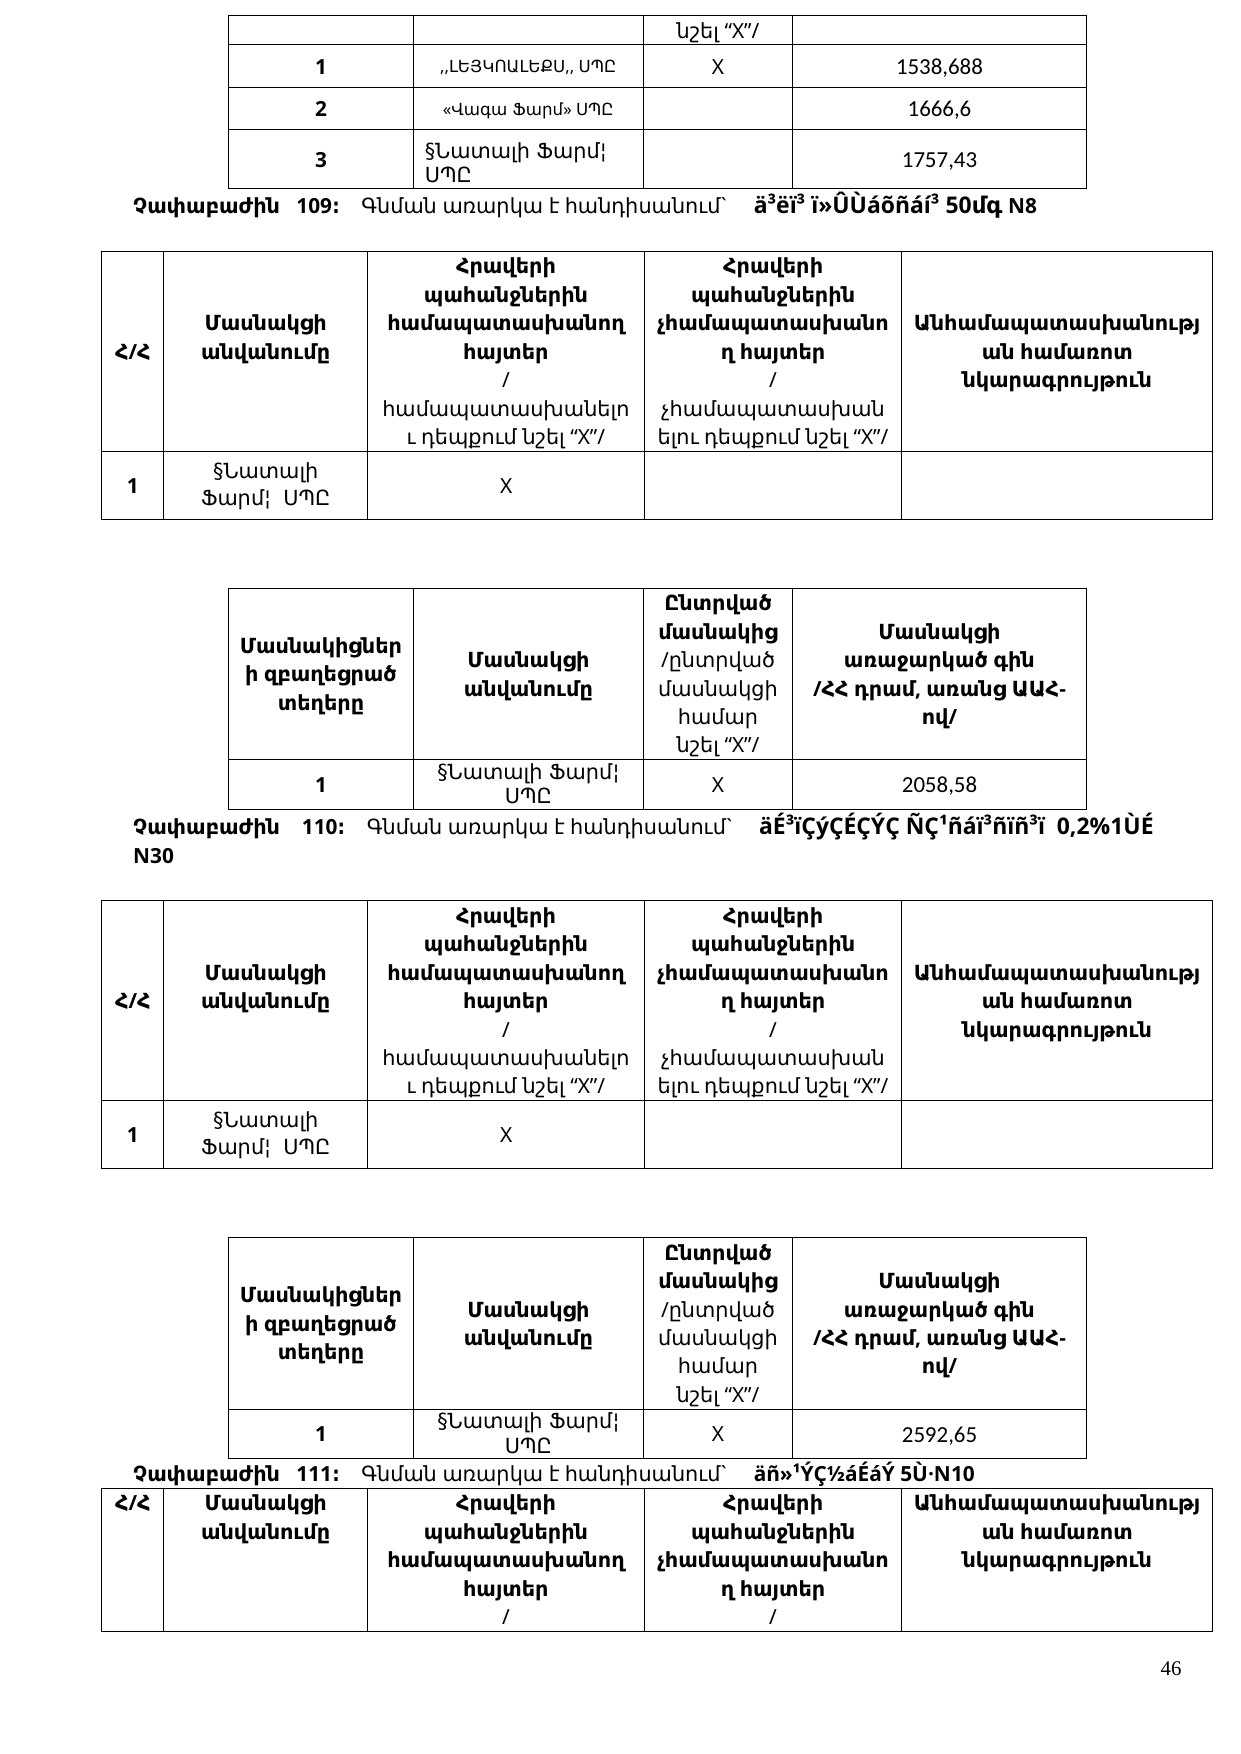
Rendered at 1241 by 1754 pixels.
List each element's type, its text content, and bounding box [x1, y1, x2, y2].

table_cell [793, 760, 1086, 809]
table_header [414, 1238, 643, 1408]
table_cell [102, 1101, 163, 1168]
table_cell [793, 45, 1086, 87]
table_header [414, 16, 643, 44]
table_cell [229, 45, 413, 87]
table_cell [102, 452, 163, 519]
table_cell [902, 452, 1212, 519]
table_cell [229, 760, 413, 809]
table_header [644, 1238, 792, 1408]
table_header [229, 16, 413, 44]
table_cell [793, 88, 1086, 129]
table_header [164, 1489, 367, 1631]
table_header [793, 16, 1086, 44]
text Չափաբաժին 111։ Գնման առարկա է հանդիսանում` äñ»¹ÝÇ½áÉáÝ 5Ù·N10 [133, 1459, 1181, 1487]
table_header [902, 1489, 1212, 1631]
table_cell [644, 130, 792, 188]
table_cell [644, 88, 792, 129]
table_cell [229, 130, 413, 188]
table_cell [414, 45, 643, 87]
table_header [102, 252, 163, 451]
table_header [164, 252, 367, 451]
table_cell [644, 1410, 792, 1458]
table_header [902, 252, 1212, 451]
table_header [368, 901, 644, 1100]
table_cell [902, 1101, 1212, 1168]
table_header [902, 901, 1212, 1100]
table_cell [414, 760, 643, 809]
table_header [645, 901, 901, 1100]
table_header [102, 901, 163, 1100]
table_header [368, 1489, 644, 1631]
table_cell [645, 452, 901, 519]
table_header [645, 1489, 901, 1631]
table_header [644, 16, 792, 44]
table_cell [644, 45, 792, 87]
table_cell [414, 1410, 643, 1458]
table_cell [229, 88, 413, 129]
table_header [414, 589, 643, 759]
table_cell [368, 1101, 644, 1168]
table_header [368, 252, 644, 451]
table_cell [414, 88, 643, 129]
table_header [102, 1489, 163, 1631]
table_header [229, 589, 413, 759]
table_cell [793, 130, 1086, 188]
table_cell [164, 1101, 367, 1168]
text Չափաբաժին 109։ Գնման առարկա է հանդիսանում` ä³ëï³ ï»ÛÙáõñáí³ 50մգ N8 [133, 189, 1181, 220]
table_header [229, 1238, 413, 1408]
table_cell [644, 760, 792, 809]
text Չափաբաժին 110։ Գնման առարկա է հանդիսանում` äÉ³ïÇýÇÉÇÝÇ ÑÇ¹ñáï³ñïñ³ï 0,2%1ÙÉ N30 [133, 810, 1181, 869]
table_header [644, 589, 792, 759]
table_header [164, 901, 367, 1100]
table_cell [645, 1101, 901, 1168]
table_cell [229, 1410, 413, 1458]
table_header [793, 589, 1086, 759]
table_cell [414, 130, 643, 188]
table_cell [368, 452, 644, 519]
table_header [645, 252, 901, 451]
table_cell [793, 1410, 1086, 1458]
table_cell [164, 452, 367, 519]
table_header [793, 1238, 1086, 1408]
